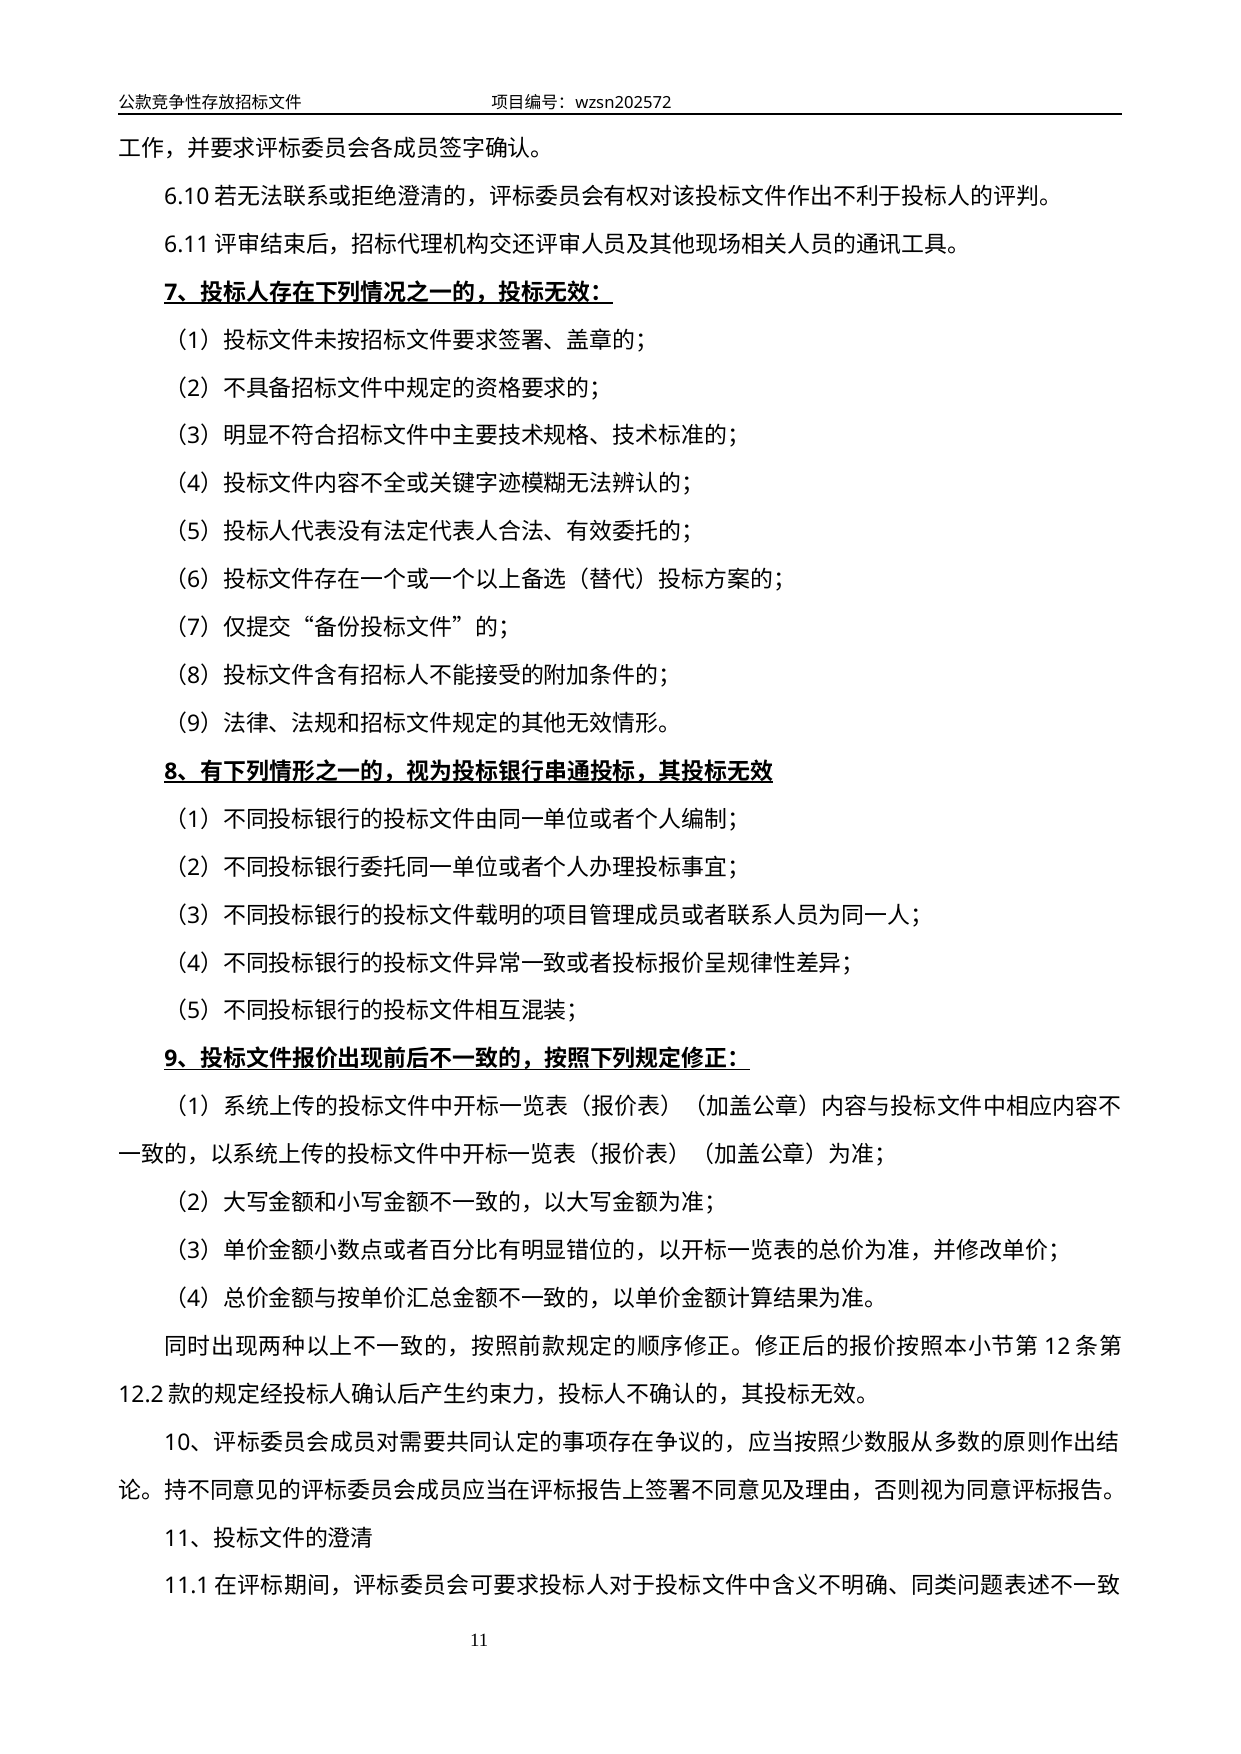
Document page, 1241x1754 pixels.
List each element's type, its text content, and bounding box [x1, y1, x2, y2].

text 8、有下列情形之一的，视为投标银行串通投标，其投标无效 [118, 741, 1122, 789]
text 同时出现两种以上不一致的，按照前款规定的顺序修正。修正后的报价按照本小节第12条第12.2款的规定经投标人确认后产生约束力，投标人不确认的，其投标无效。 [118, 1316, 1122, 1412]
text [118, 1556, 1122, 1603]
text 6.11评审结束后，招标代理机构交还评审人员及其他现场相关人员的通讯工具。 [118, 214, 1122, 262]
text 6.10若无法联系或拒绝澄清的，评标委员会有权对该投标文件作出不利于投标人的评判。 [118, 166, 1122, 214]
text （2）不同投标银行委托同一单位或者个人办理投标事宜； [118, 837, 1122, 885]
text （5）投标人代表没有法定代表人合法、有效委托的； [118, 501, 1122, 549]
text （2）不具备招标文件中规定的资格要求的； [118, 358, 1122, 406]
text （4）投标文件内容不全或关键字迹模糊无法辨认的； [118, 453, 1122, 501]
text 9、投标文件报价出现前后不一致的，按照下列规定修正： [118, 1028, 1122, 1076]
text （5）不同投标银行的投标文件相互混装； [118, 981, 1122, 1028]
text （1）投标文件未按招标文件要求签署、盖章的； [118, 310, 1122, 358]
text （3）明显不符合招标文件中主要技术规格、技术标准的； [118, 406, 1122, 453]
text 10、评标委员会成员对需要共同认定的事项存在争议的，应当按照少数服从多数的原则作出结论。持不同意见的评标委员会成员应当在评标报告上签署不同意见及理由，否则视为同意评标报告。 [118, 1412, 1122, 1508]
text （6）投标文件存在一个或一个以上备选（替代）投标方案的； [118, 549, 1122, 597]
text （3）单价金额小数点或者百分比有明显错位的，以开标一览表的总价为准，并修改单价； [118, 1220, 1122, 1268]
text （9）法律、法规和招标文件规定的其他无效情形。 [118, 693, 1122, 741]
text （7）仅提交“备份投标文件”的； [118, 597, 1122, 645]
text 7、投标人存在下列情况之一的，投标无效： [118, 262, 1122, 310]
text （8）投标文件含有招标人不能接受的附加条件的； [118, 645, 1122, 693]
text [118, 118, 1122, 166]
text （4）总价金额与按单价汇总金额不一致的，以单价金额计算结果为准。 [118, 1268, 1122, 1316]
text 11、投标文件的澄清 [118, 1508, 1122, 1556]
text （3）不同投标银行的投标文件载明的项目管理成员或者联系人员为同一人； [118, 885, 1122, 933]
text （2）大写金额和小写金额不一致的，以大写金额为准； [118, 1172, 1122, 1220]
text （4）不同投标银行的投标文件异常一致或者投标报价呈规律性差异； [118, 933, 1122, 981]
text （1）不同投标银行的投标文件由同一单位或者个人编制； [118, 789, 1122, 837]
text （1）系统上传的投标文件中开标一览表（报价表）（加盖公章）内容与投标文件中相应内容不一致的，以系统上传的投标文件中开标一览表（报价表）（加盖公章）为准； [118, 1076, 1122, 1172]
